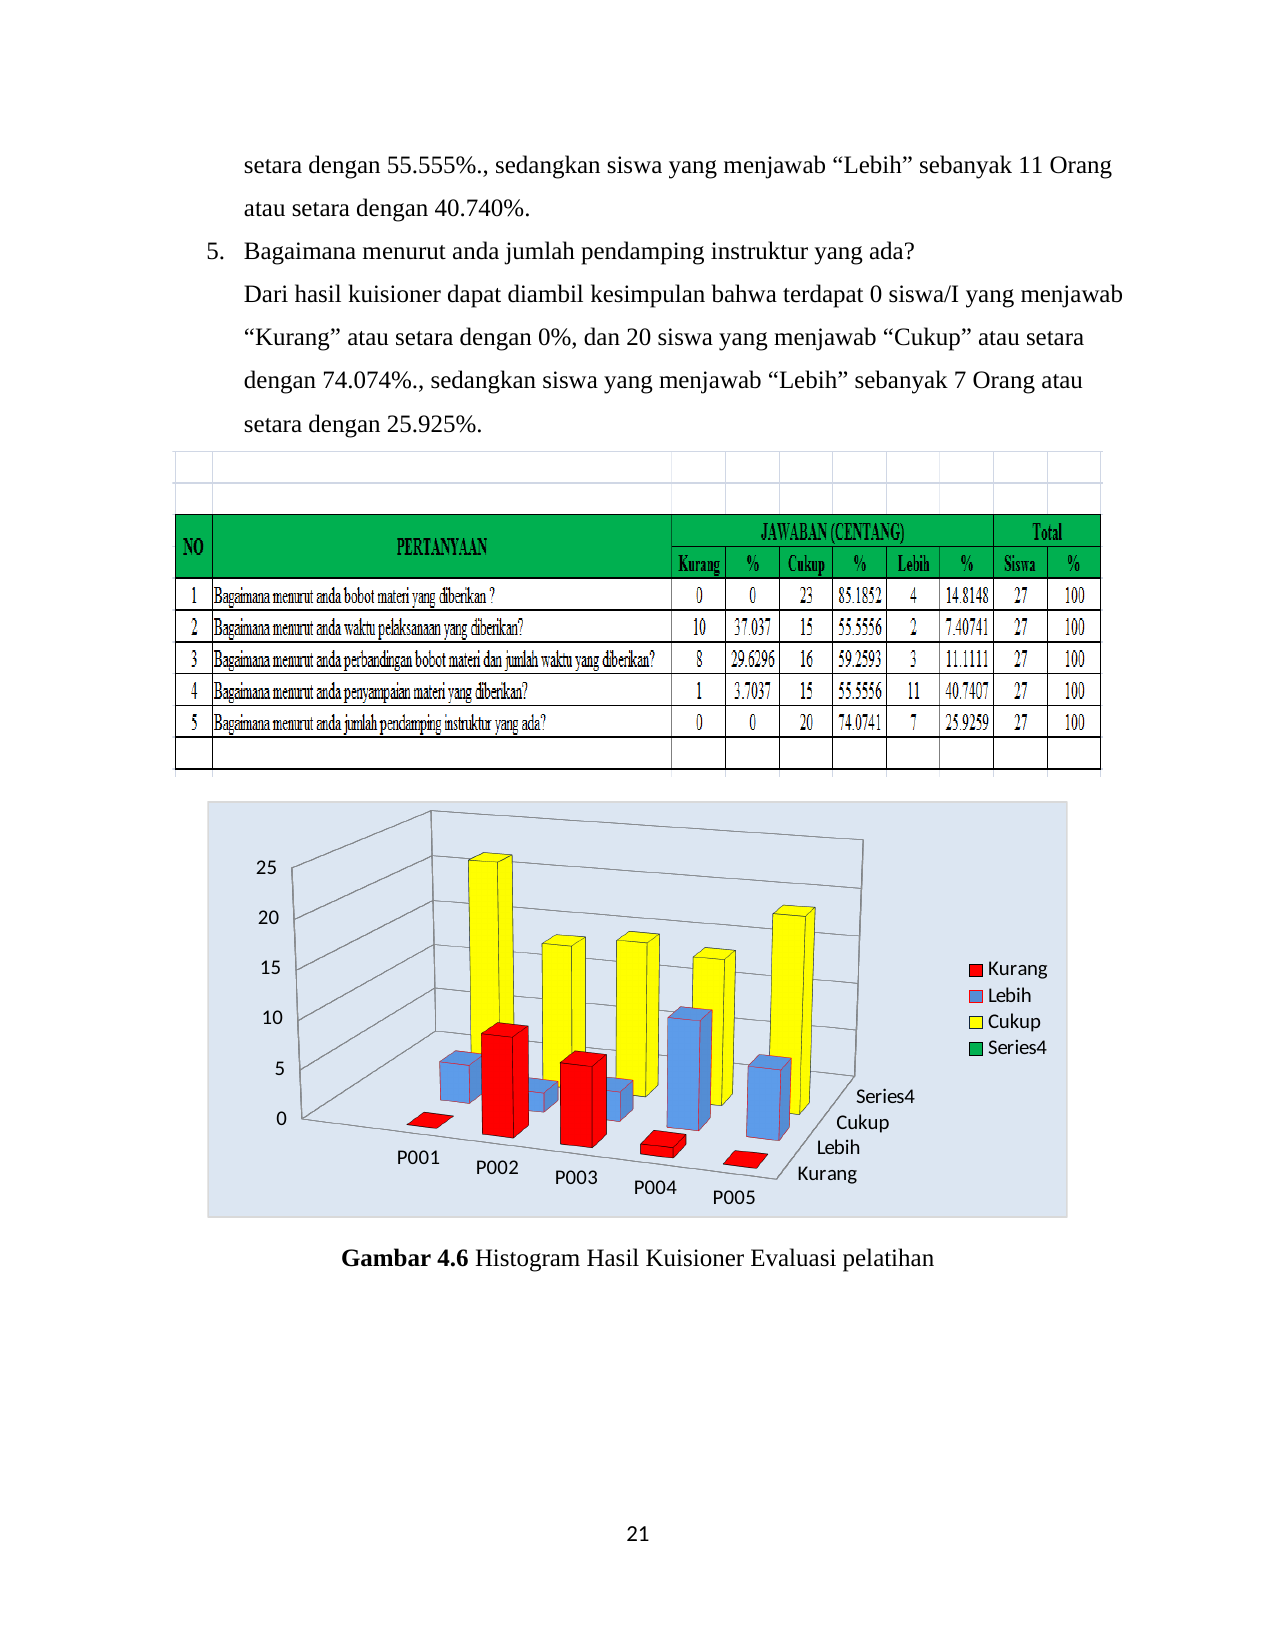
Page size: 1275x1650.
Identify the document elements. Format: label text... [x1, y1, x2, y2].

list Bagaimana menurut anda jumlah pendamping instruktur yang ada? [206, 236, 1125, 265]
text Gambar 4.6 Histogram Hasil Kuisioner Evaluasi pelatihan [150, 1243, 1125, 1272]
list Dari hasil kuisioner dapat diambil kesimpulan bahwa terdapat 0 siswa/I yang menjawab “Kurang” atau setara dengan 0%, dan 20 siswa yang menjawab “Cukup” atau setara dengan 74.074%., sedangkan siswa yang menjawab “Lebih” sebanyak 7 Orang atau setara dengan 25.925%. [244, 279, 1125, 437]
picture [172, 451, 1103, 777]
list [244, 150, 1125, 222]
